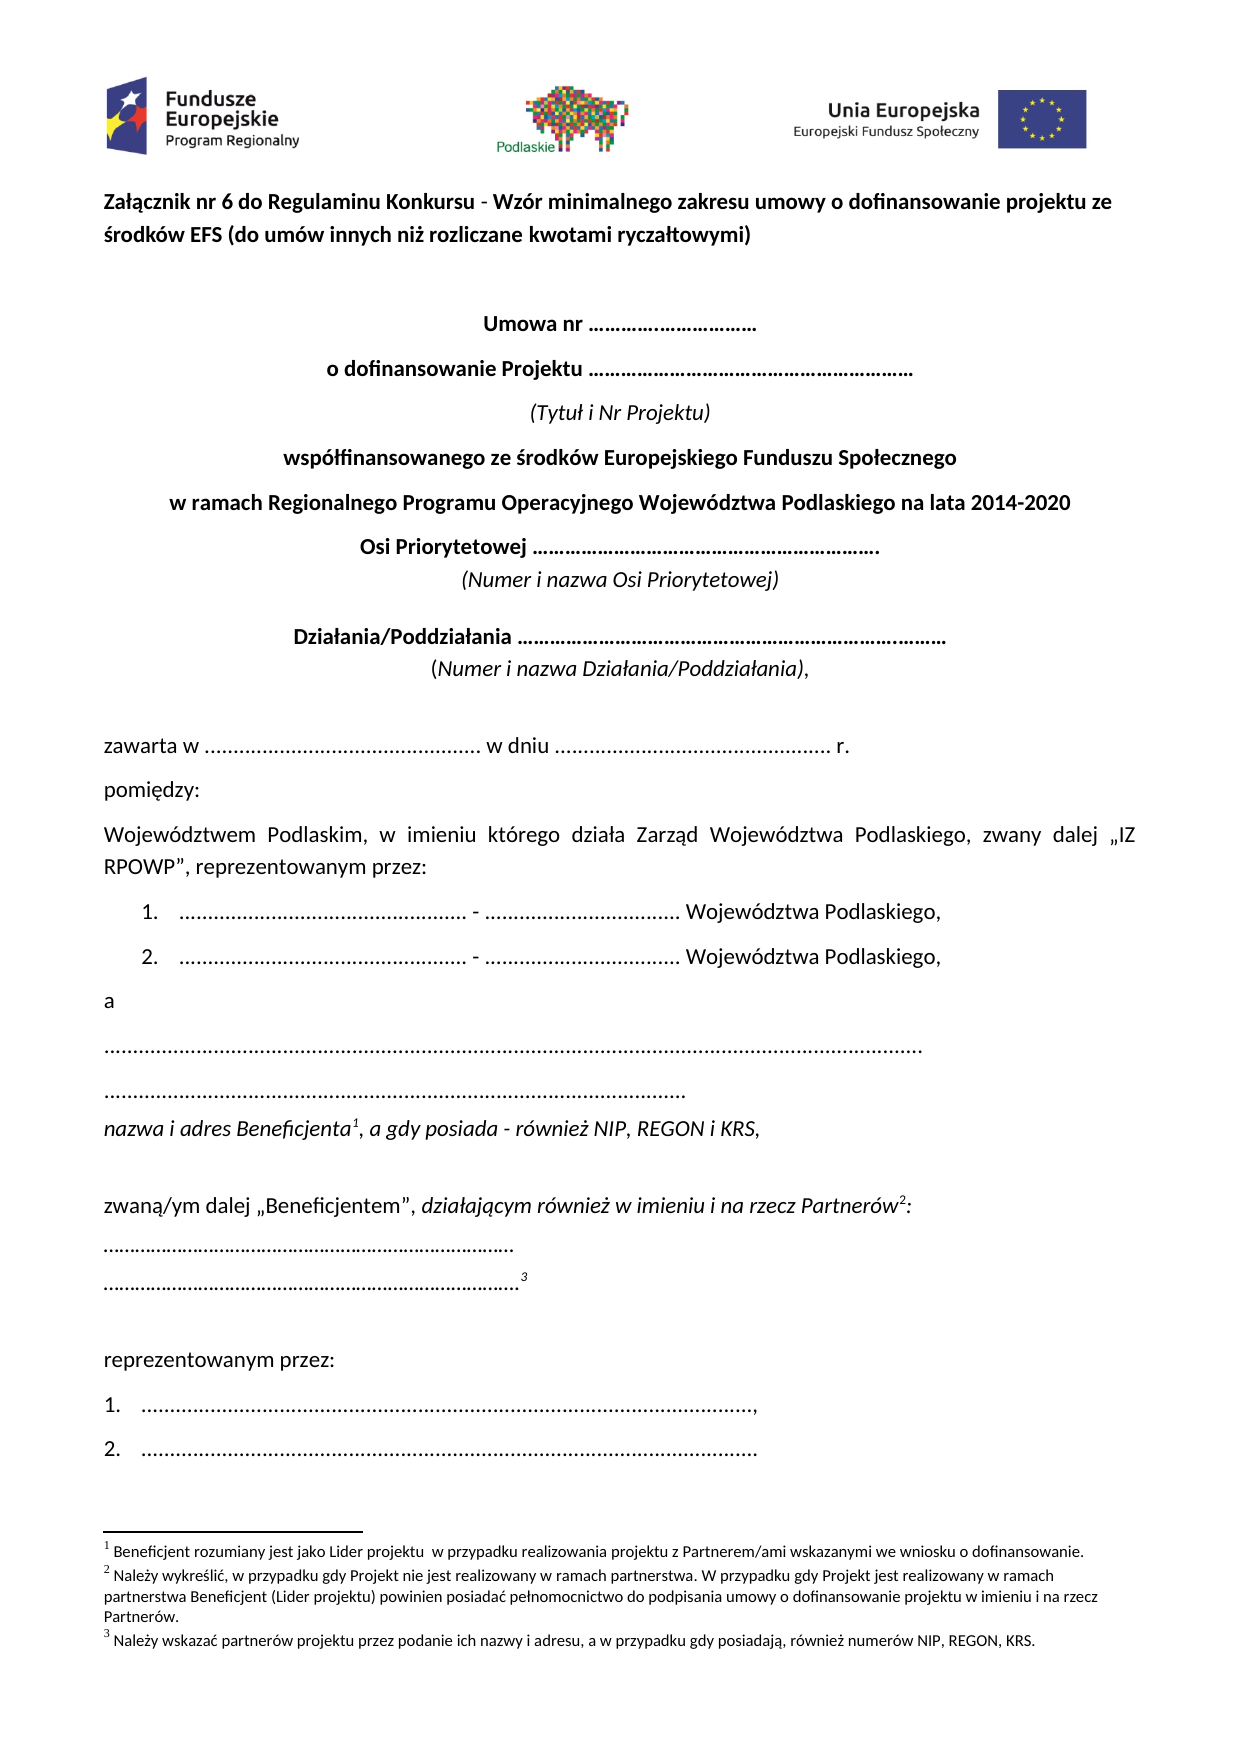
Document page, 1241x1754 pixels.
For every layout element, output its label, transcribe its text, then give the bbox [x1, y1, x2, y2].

picture [103, 73, 1091, 163]
text …………………………………………………………………… [103, 1230, 1137, 1258]
subtitle o dofinansowanie Projektu …………………………………………………… [103, 354, 1137, 382]
subtitle współfinansowanego ze środków Europejskiego Funduszu Społecznego [103, 443, 1137, 471]
text Województwem Podlaskim, w imieniu którego działa Zarząd Województwa Podlaskiego, zwany dalej „IZ RPOWP”, reprezentowanym przez: [103, 820, 1137, 881]
text Działania/Poddziałania …………………………………………………………….……… [103, 622, 1137, 650]
text .............................................................................................................................................. [103, 1031, 1137, 1059]
text ……………………………………………………………………. [103, 1268, 1137, 1296]
text zawarta w ................................................ w dniu ................................................ r. [103, 731, 1137, 759]
subtitle Załącznik nr 6 do Regulaminu Konkursu - Wzór minimalnego zakresu umowy o dofinansowanie projektu ze środków EFS (do umów innych niż rozliczane kwotami ryczałtowymi) [103, 187, 1137, 248]
text reprezentowanym przez: [103, 1345, 1137, 1373]
text Osi Priorytetowej ………………………………………………………. [103, 532, 1137, 561]
text (Numer i nazwa Działania/Poddziałania), [103, 654, 1137, 682]
subtitle Umowa nr ………….……………… [103, 309, 1137, 337]
subtitle w ramach Regionalnego Programu Operacyjnego Województwa Podlaskiego na lata 2014-2020 [103, 488, 1137, 516]
list .................................................. - .................................. Województwa Podlaskiego, [141, 897, 1137, 925]
list ........................................................................................................... [103, 1434, 1137, 1462]
text zwaną/ym dalej „Beneficjentem”, działającym również w imieniu i na rzecz Partnerów: [103, 1191, 1137, 1219]
text (Numer i nazwa Osi Priorytetowej) [103, 565, 1137, 593]
subtitle (Tytuł i Nr Projektu) [103, 398, 1137, 426]
text pomiędzy: [103, 776, 1137, 804]
list .................................................. - .................................. Województwa Podlaskiego, [141, 942, 1137, 970]
text nazwa i adres Beneficjenta, a gdy posiada - również NIP, REGON i KRS, [103, 1114, 1137, 1142]
text a [103, 987, 1137, 1014]
list .........................................................................................................., [103, 1390, 1137, 1418]
text ..................................................................................................... [103, 1076, 1137, 1104]
